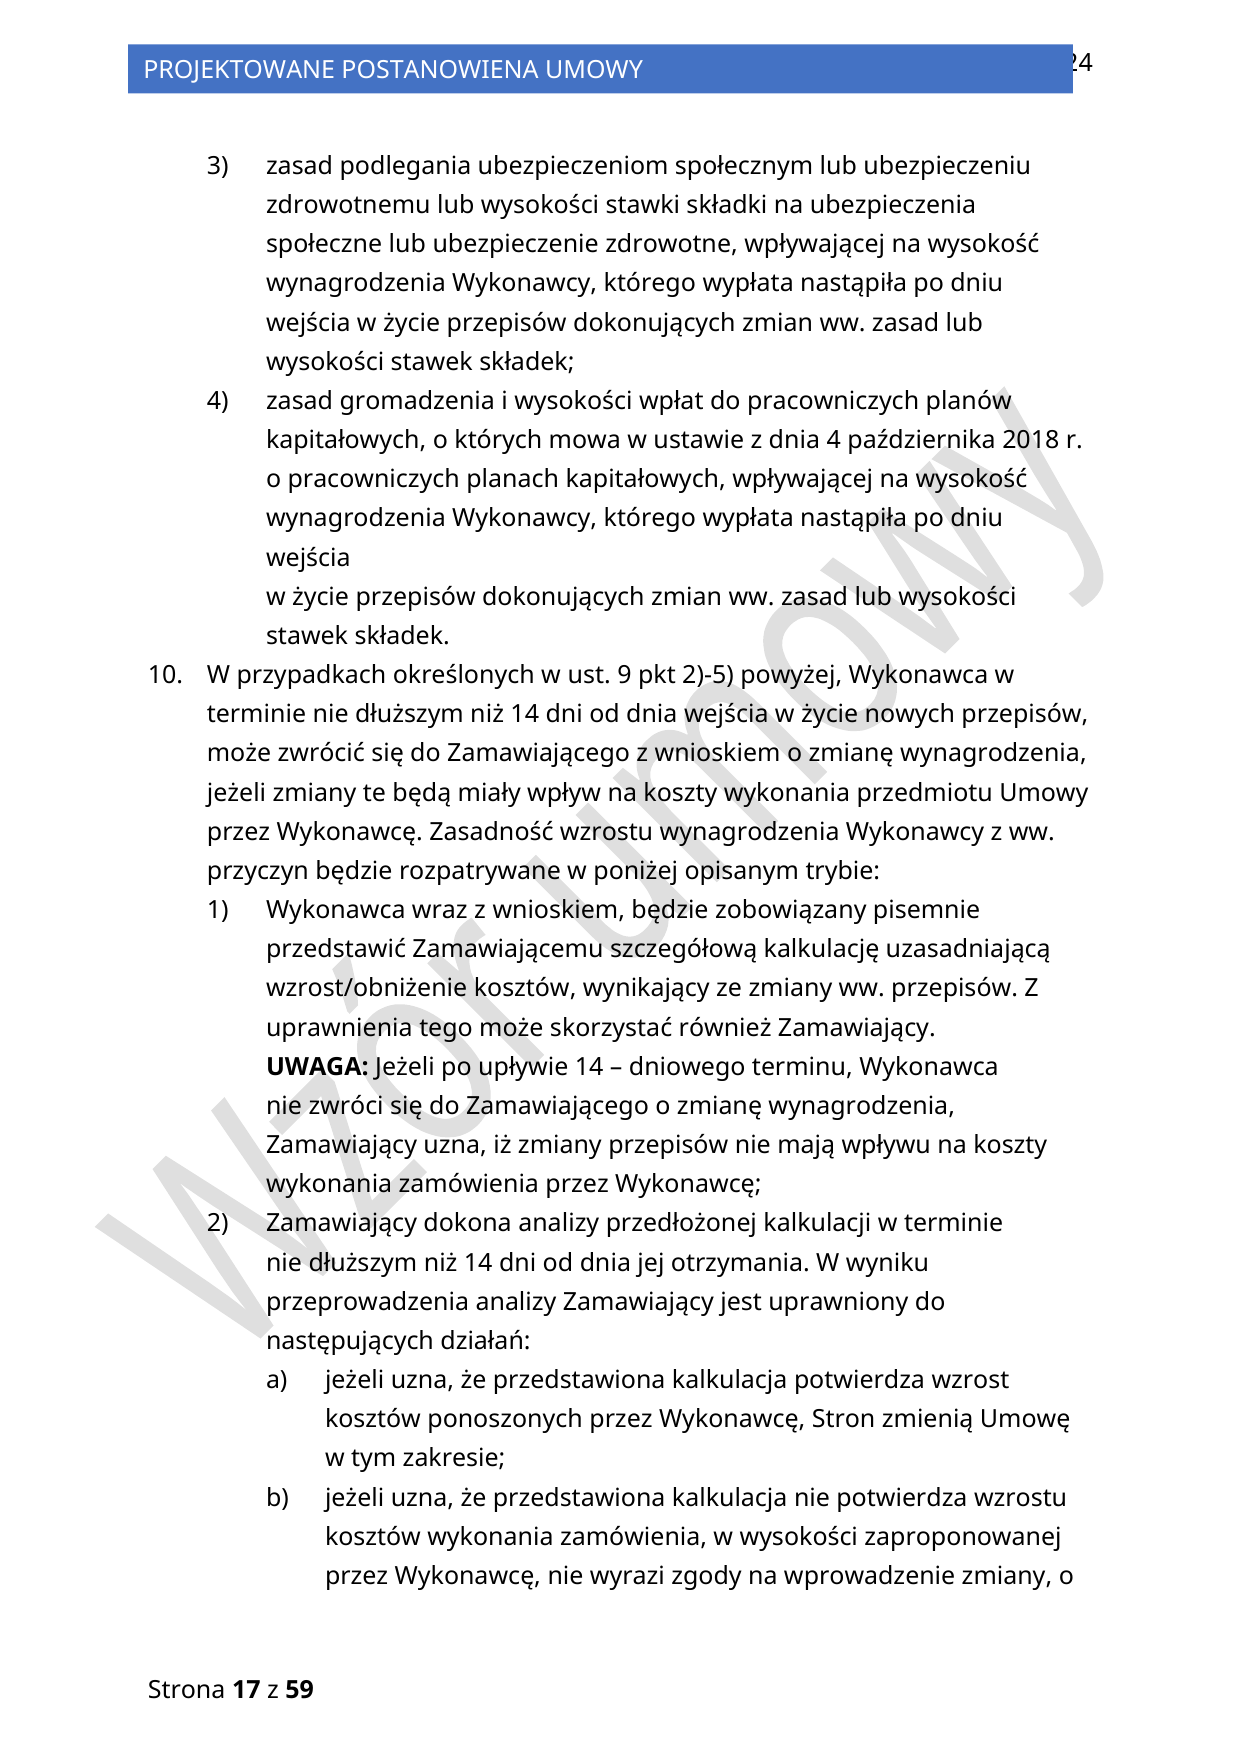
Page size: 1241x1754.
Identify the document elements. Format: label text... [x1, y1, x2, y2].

list Zamawiający dokona analizy przedłożonej kalkulacji w terminie nie dłuższym niż 14 dni od dnia jej otrzymania. W wyniku przeprowadzenia analizy Zamawiający jest uprawniony do następujących działań: [207, 1205, 1093, 1357]
list jeżeli uzna, że przedstawiona kalkulacja potwierdza wzrost kosztów ponoszonych przez Wykonawcę, Stron zmienią Umowę w tym zakresie; [266, 1362, 1093, 1474]
list Wykonawca wraz z wnioskiem, będzie zobowiązany pisemnie przedstawić Zamawiającemu szczegółową kalkulację uzasadniającą wzrost/obniżenie kosztów, wynikający ze zmiany ww. przepisów. Z uprawnienia tego może skorzystać również Zamawiający. [207, 892, 1093, 1043]
list zasad gromadzenia i wysokości wpłat do pracowniczych planów kapitałowych, o których mowa w ustawie z dnia 4 października 2018 r. o pracowniczych planach kapitałowych, wpływającej na wysokość wynagrodzenia Wykonawcy, którego wypłata nastąpiła po dniu wejścia w życie przepisów dokonujących zmian ww. zasad lub wysokości stawek składek. [207, 383, 1093, 652]
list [266, 1479, 1093, 1592]
list zasad podlegania ubezpieczeniom społecznym lub ubezpieczeniu zdrowotnemu lub wysokości stawki składki na ubezpieczenia społeczne lub ubezpieczenie zdrowotne, wpływającej na wysokość wynagrodzenia Wykonawcy, którego wypłata nastąpiła po dniu wejścia w życie przepisów dokonujących zmian ww. zasad lub wysokości stawek składek; [207, 148, 1093, 377]
list W przypadkach określonych w ust. 9 pkt 2)-5) powyżej, Wykonawca w terminie nie dłuższym niż 14 dni od dnia wejścia w życie nowych przepisów, może zwrócić się do Zamawiającego z wnioskiem o zmianę wynagrodzenia, jeżeli zmiany te będą miały wpływ na koszty wykonania przedmiotu Umowy przez Wykonawcę. Zasadność wzrostu wynagrodzenia Wykonawcy z ww. przyczyn będzie rozpatrywane w poniżej opisanym trybie: [148, 657, 1093, 887]
list UWAGA: Jeżeli po upływie 14 – dniowego terminu, Wykonawca nie zwróci się do Zamawiającego o zmianę wynagrodzenia, Zamawiający uzna, iż zmiany przepisów nie mają wpływu na koszty wykonania zamówienia przez Wykonawcę; [266, 1048, 1093, 1200]
